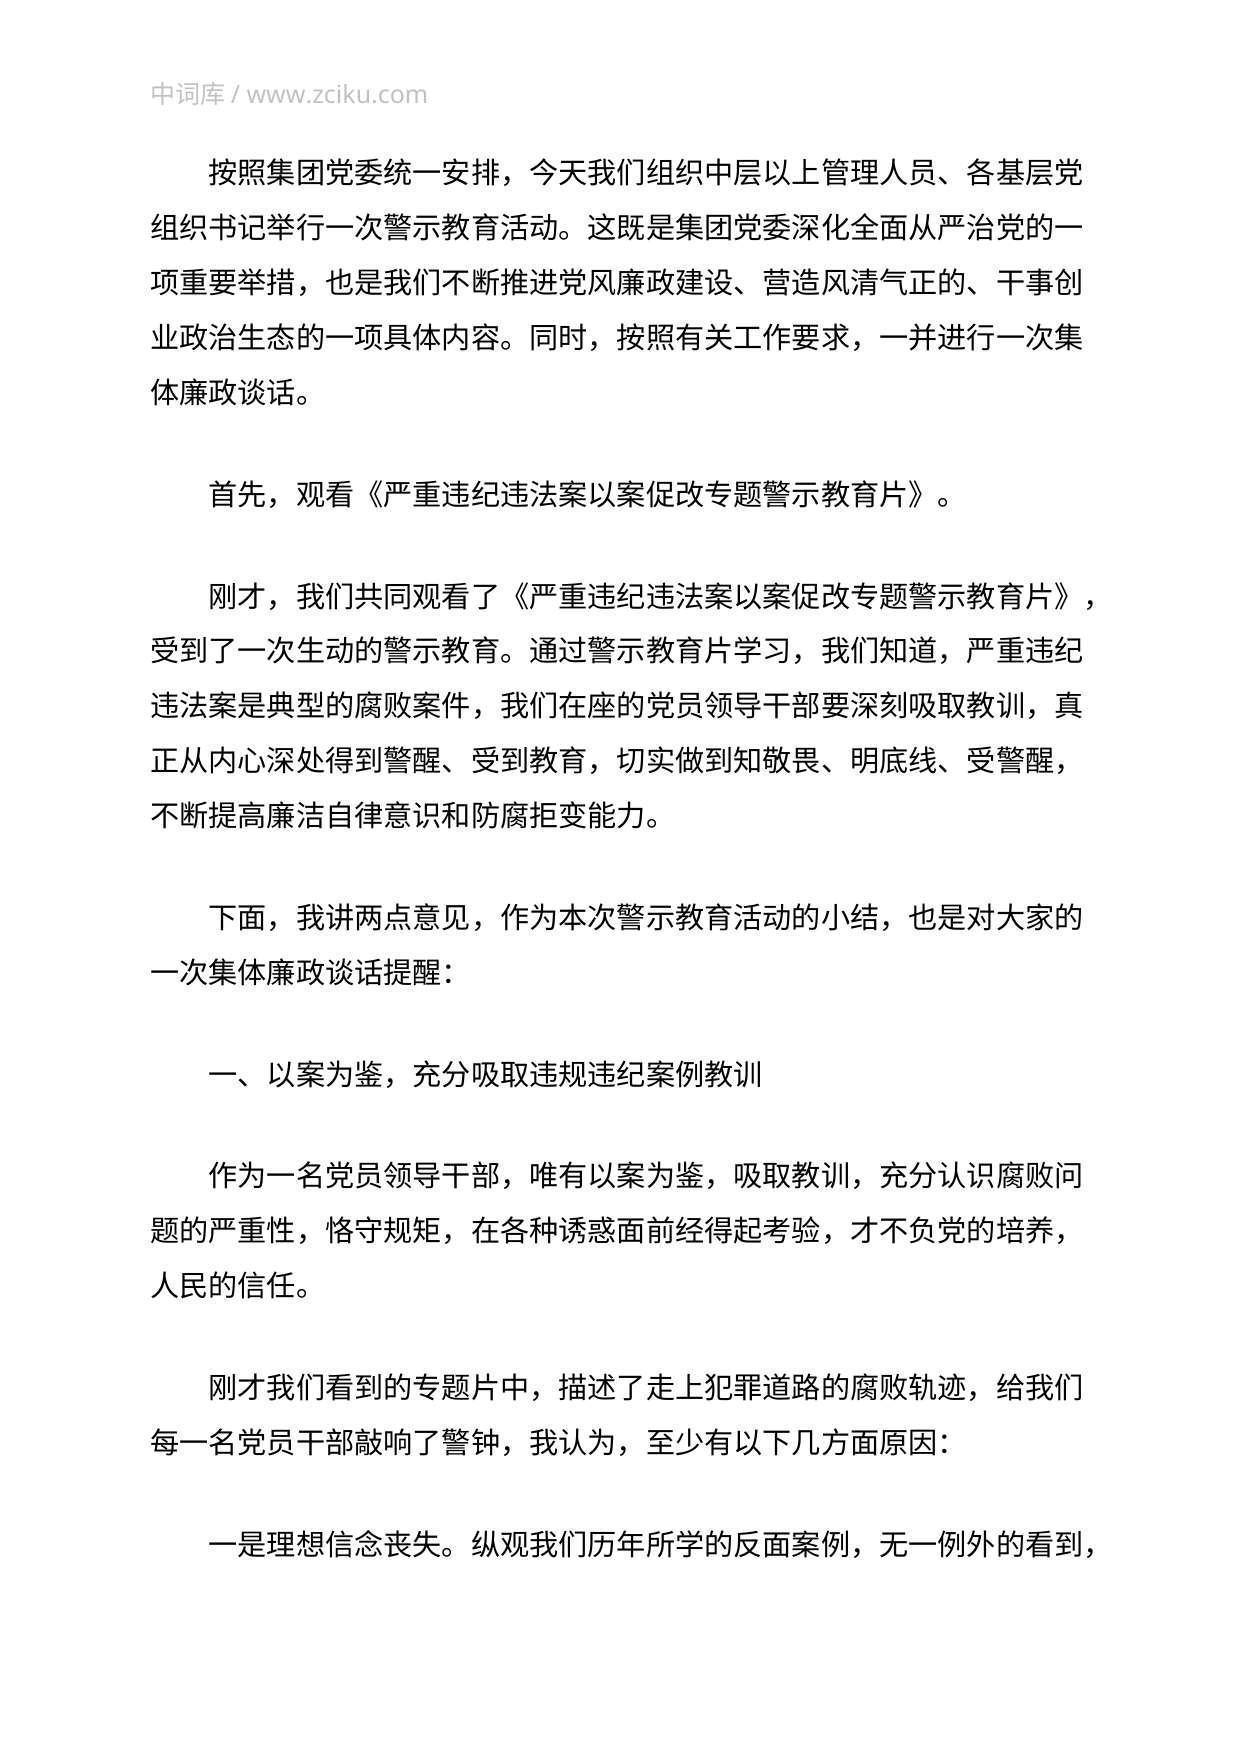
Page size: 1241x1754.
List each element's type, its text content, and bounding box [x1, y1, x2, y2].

text 作为一名党员领导干部，唯有以案为鉴，吸取教训，充分认识腐败问题的严重性，恪守规矩，在各种诱惑面前经得起考验，才不负党的培养，人民的信任。 [150, 1153, 1090, 1305]
text 下面，我讲两点意见，作为本次警示教育活动的小结，也是对大家的一次集体廉政谈话提醒： [150, 894, 1090, 992]
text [150, 1521, 1090, 1563]
text 按照集团党委统一安排，今天我们组织中层以上管理人员、各基层党组织书记举行一次警示教育活动。这既是集团党委深化全面从严治党的一项重要举措，也是我们不断推进党风廉政建设、营造风清气正的、干事创业政治生态的一项具体内容。同时，按照有关工作要求，一并进行一次集体廉政谈话。 [150, 150, 1090, 412]
text 一、以案为鉴，充分吸取违规违纪案例教训 [150, 1051, 1090, 1093]
text 刚才我们看到的专题片中，描述了走上犯罪道路的腐败轨迹，给我们每一名党员干部敲响了警钟，我认为，至少有以下几方面原因： [150, 1364, 1090, 1462]
text 首先，观看《严重违纪违法案以案促改专题警示教育片》。 [150, 471, 1090, 514]
text 刚才，我们共同观看了《严重违纪违法案以案促改专题警示教育片》，受到了一次生动的警示教育。通过警示教育片学习，我们知道，严重违纪违法案是典型的腐败案件，我们在座的党员领导干部要深刻吸取教训，真正从内心深处得到警醒、受到教育，切实做到知敬畏、明底线、受警醒，不断提高廉洁自律意识和防腐拒变能力。 [150, 573, 1090, 835]
